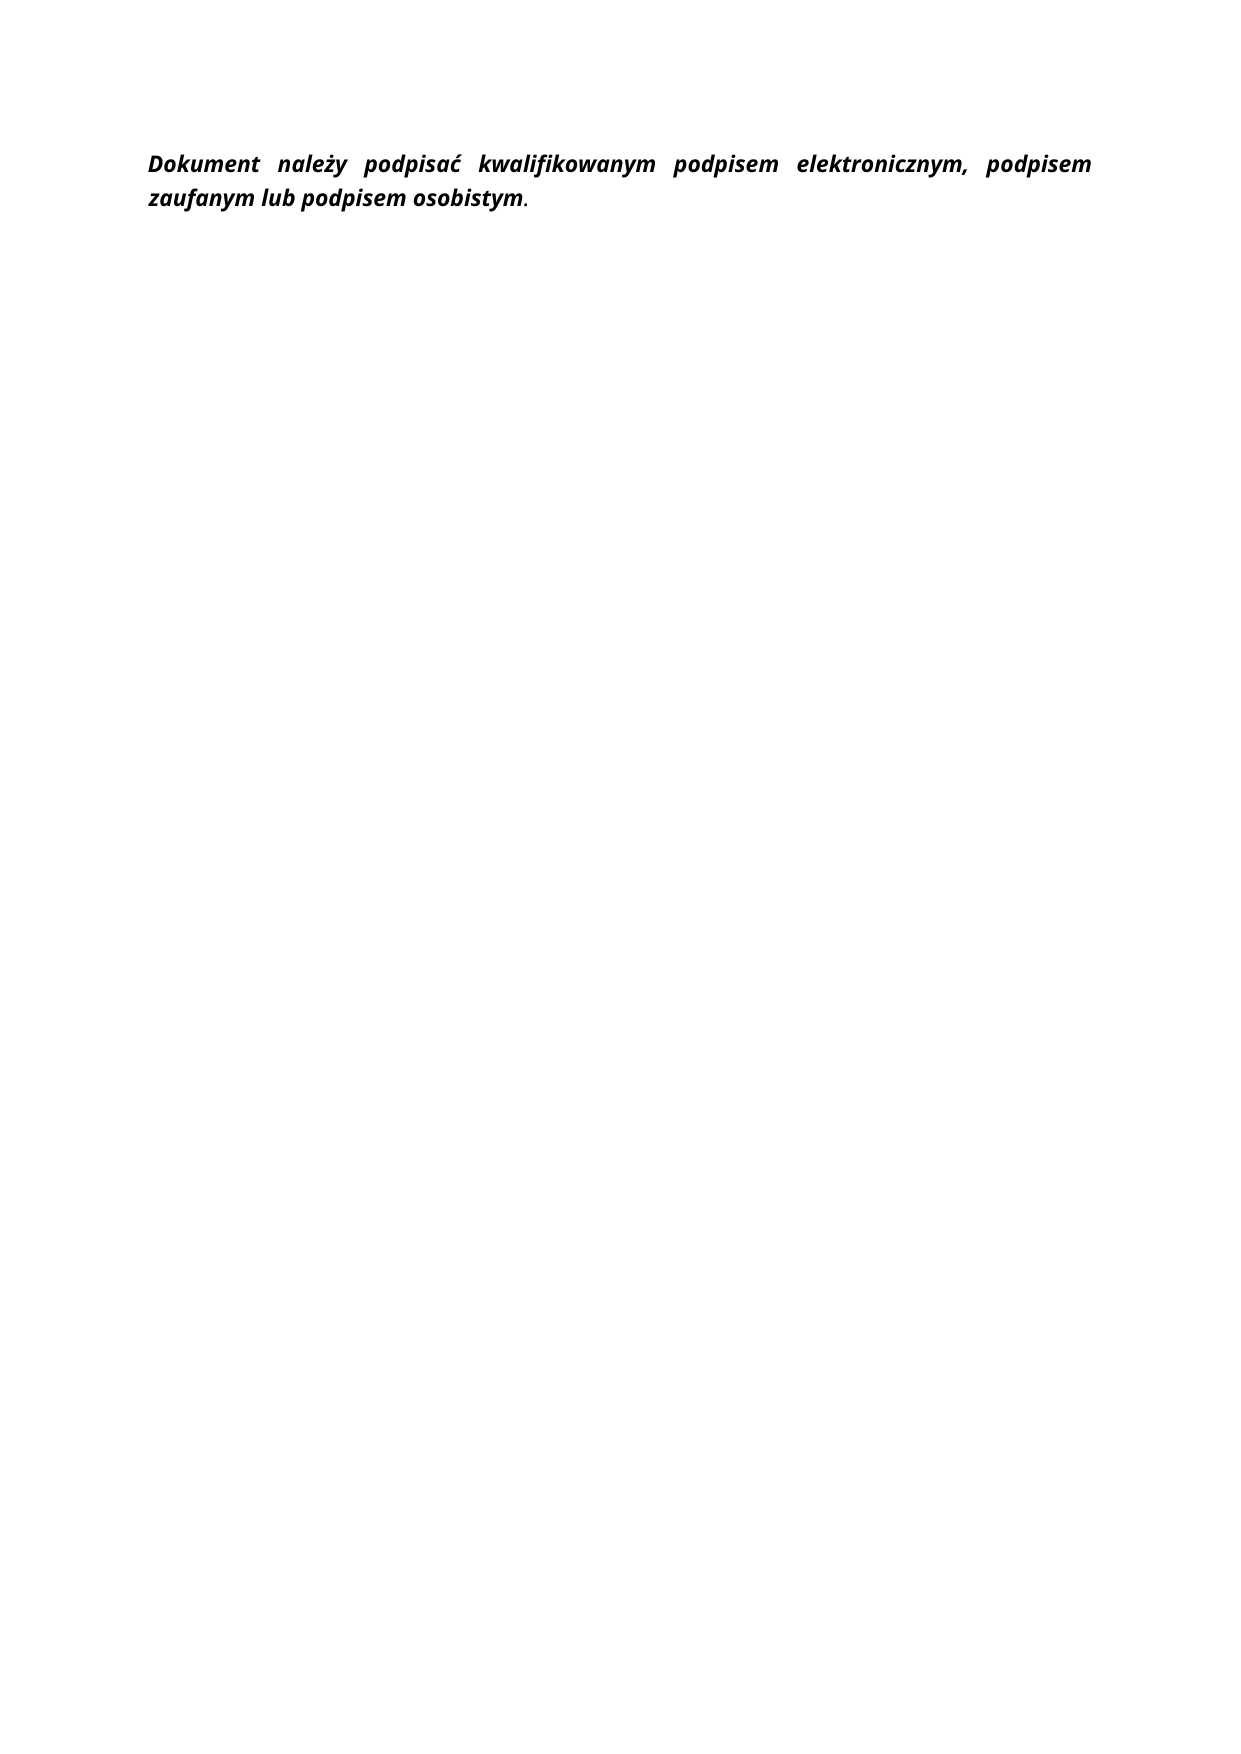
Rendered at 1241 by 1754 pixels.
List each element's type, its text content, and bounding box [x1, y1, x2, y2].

text Dokument należy podpisać kwalifikowanym podpisem elektronicznym, podpisem zaufanym lub podpisem osobistym. [148, 148, 1093, 213]
